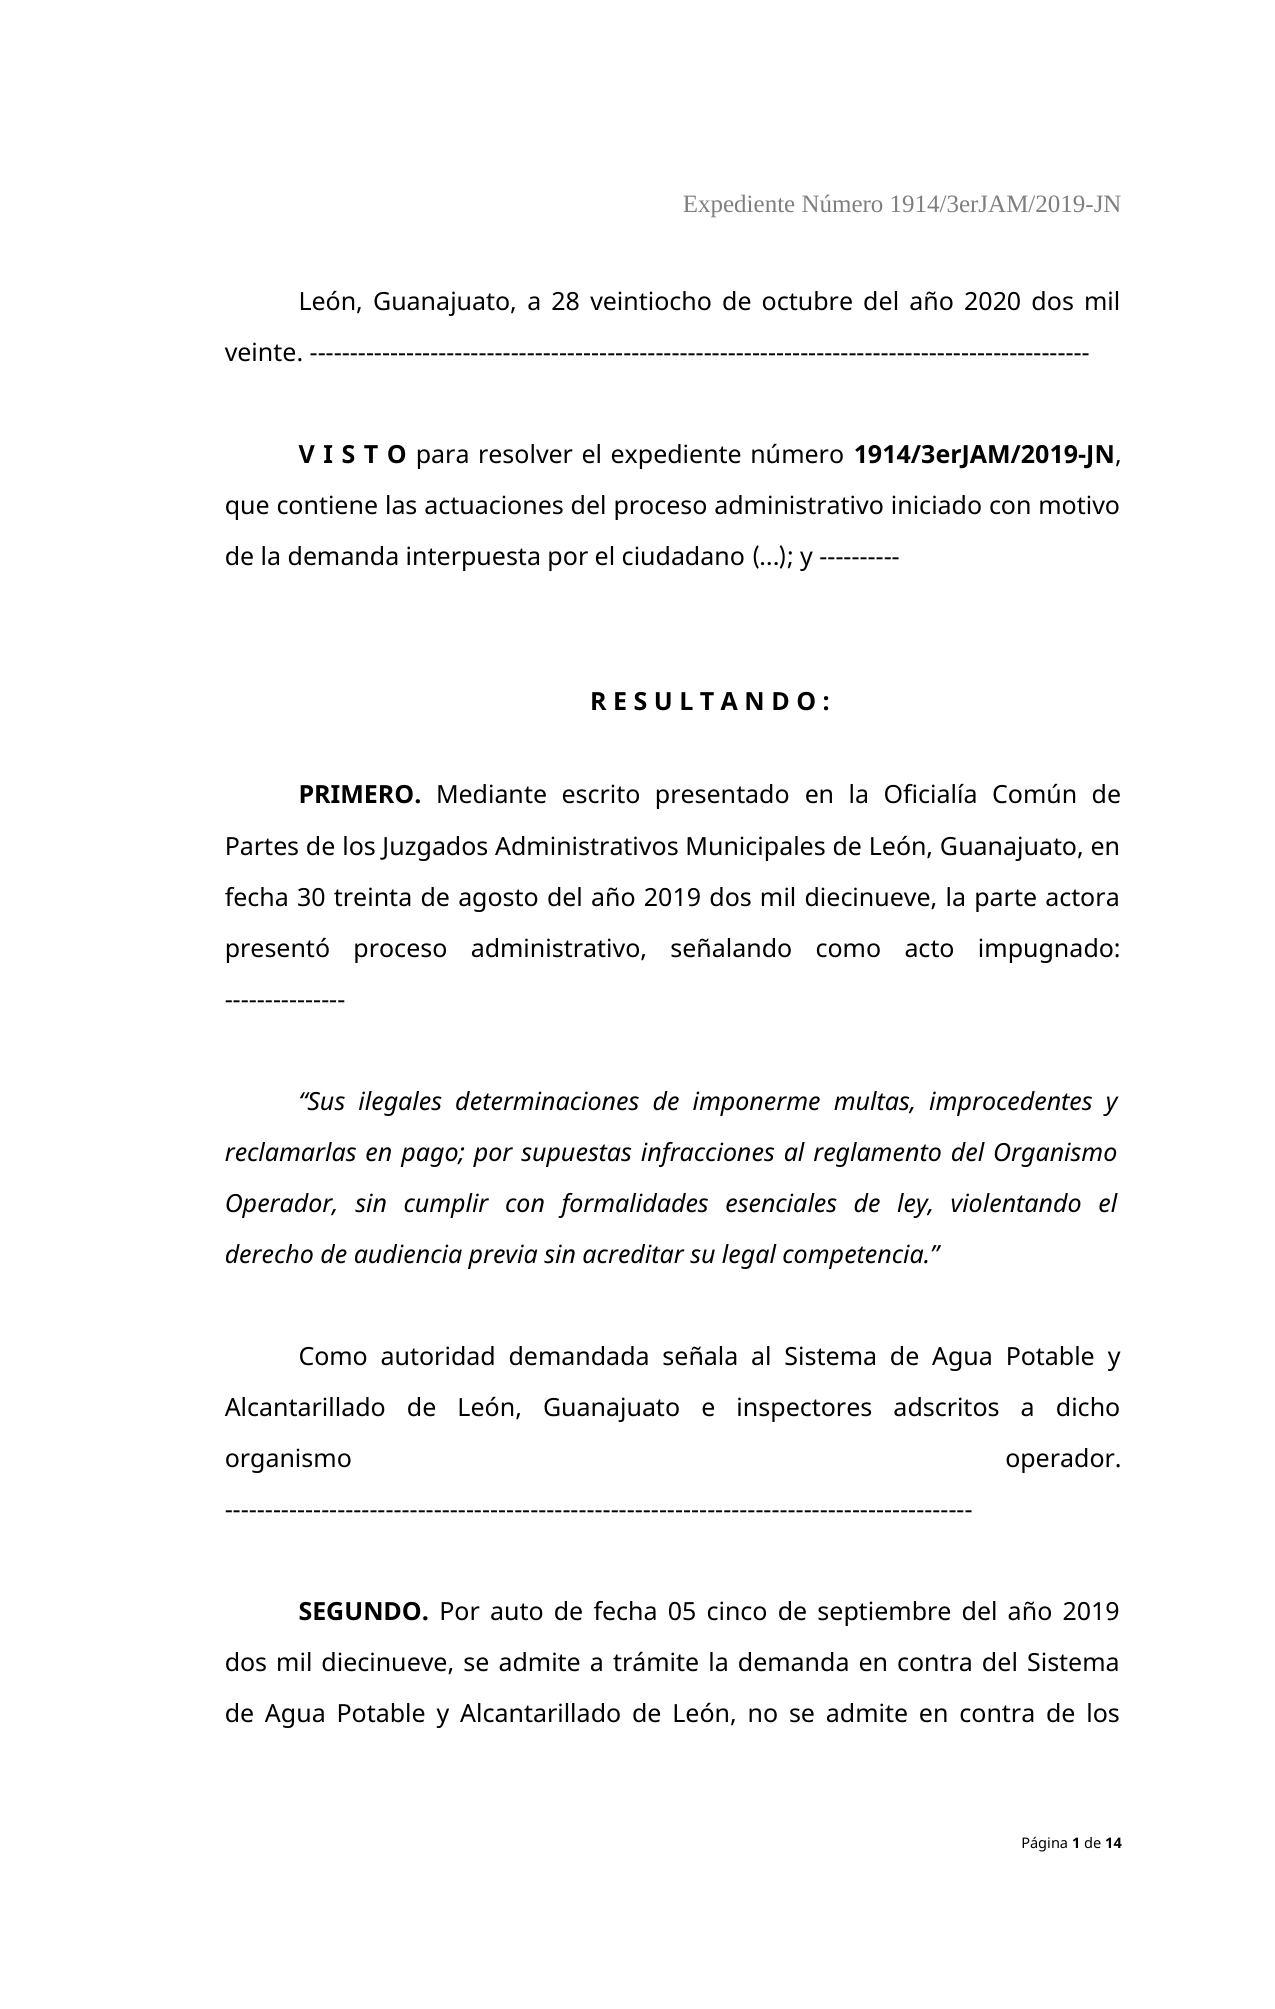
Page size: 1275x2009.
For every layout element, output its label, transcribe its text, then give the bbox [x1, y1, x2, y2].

text PRIMERO. Mediante escrito presentado en la Oficialía Común de Partes de los Juzgados Administrativos Municipales de León, Guanajuato, en fecha 30 treinta de agosto del año 2019 dos mil diecinueve, la parte actora presentó proceso administrativo, señalando como acto impugnado: --------------- [224, 777, 1121, 1015]
text Como autoridad demandada señala al Sistema de Agua Potable y Alcantarillado de León, Guanajuato e inspectores adscritos a dicho organismo operador. --------------------------------------------------------------------------------------------- [224, 1338, 1121, 1526]
text V I S T O para resolver el expediente número 1914/3erJAM/2019-JN, que contiene las actuaciones del proceso administrativo iniciado con motivo de la demanda interpuesta por el ciudadano (…); y ---------- [224, 437, 1121, 573]
text León, Guanajuato, a 28 veintiocho de octubre del año 2020 dos mil veinte. ------------------------------------------------------------------------------------------------- [224, 283, 1121, 369]
text R E S U L T A N D O : [224, 683, 1121, 717]
text “Sus ilegales determinaciones de imponerme multas, improcedentes y reclamarlas en pago; por supuestas infracciones al reglamento del Organismo Operador, sin cumplir con formalidades esenciales de ley, violentando el derecho de audiencia previa sin acreditar su legal competencia.” [224, 1083, 1121, 1271]
